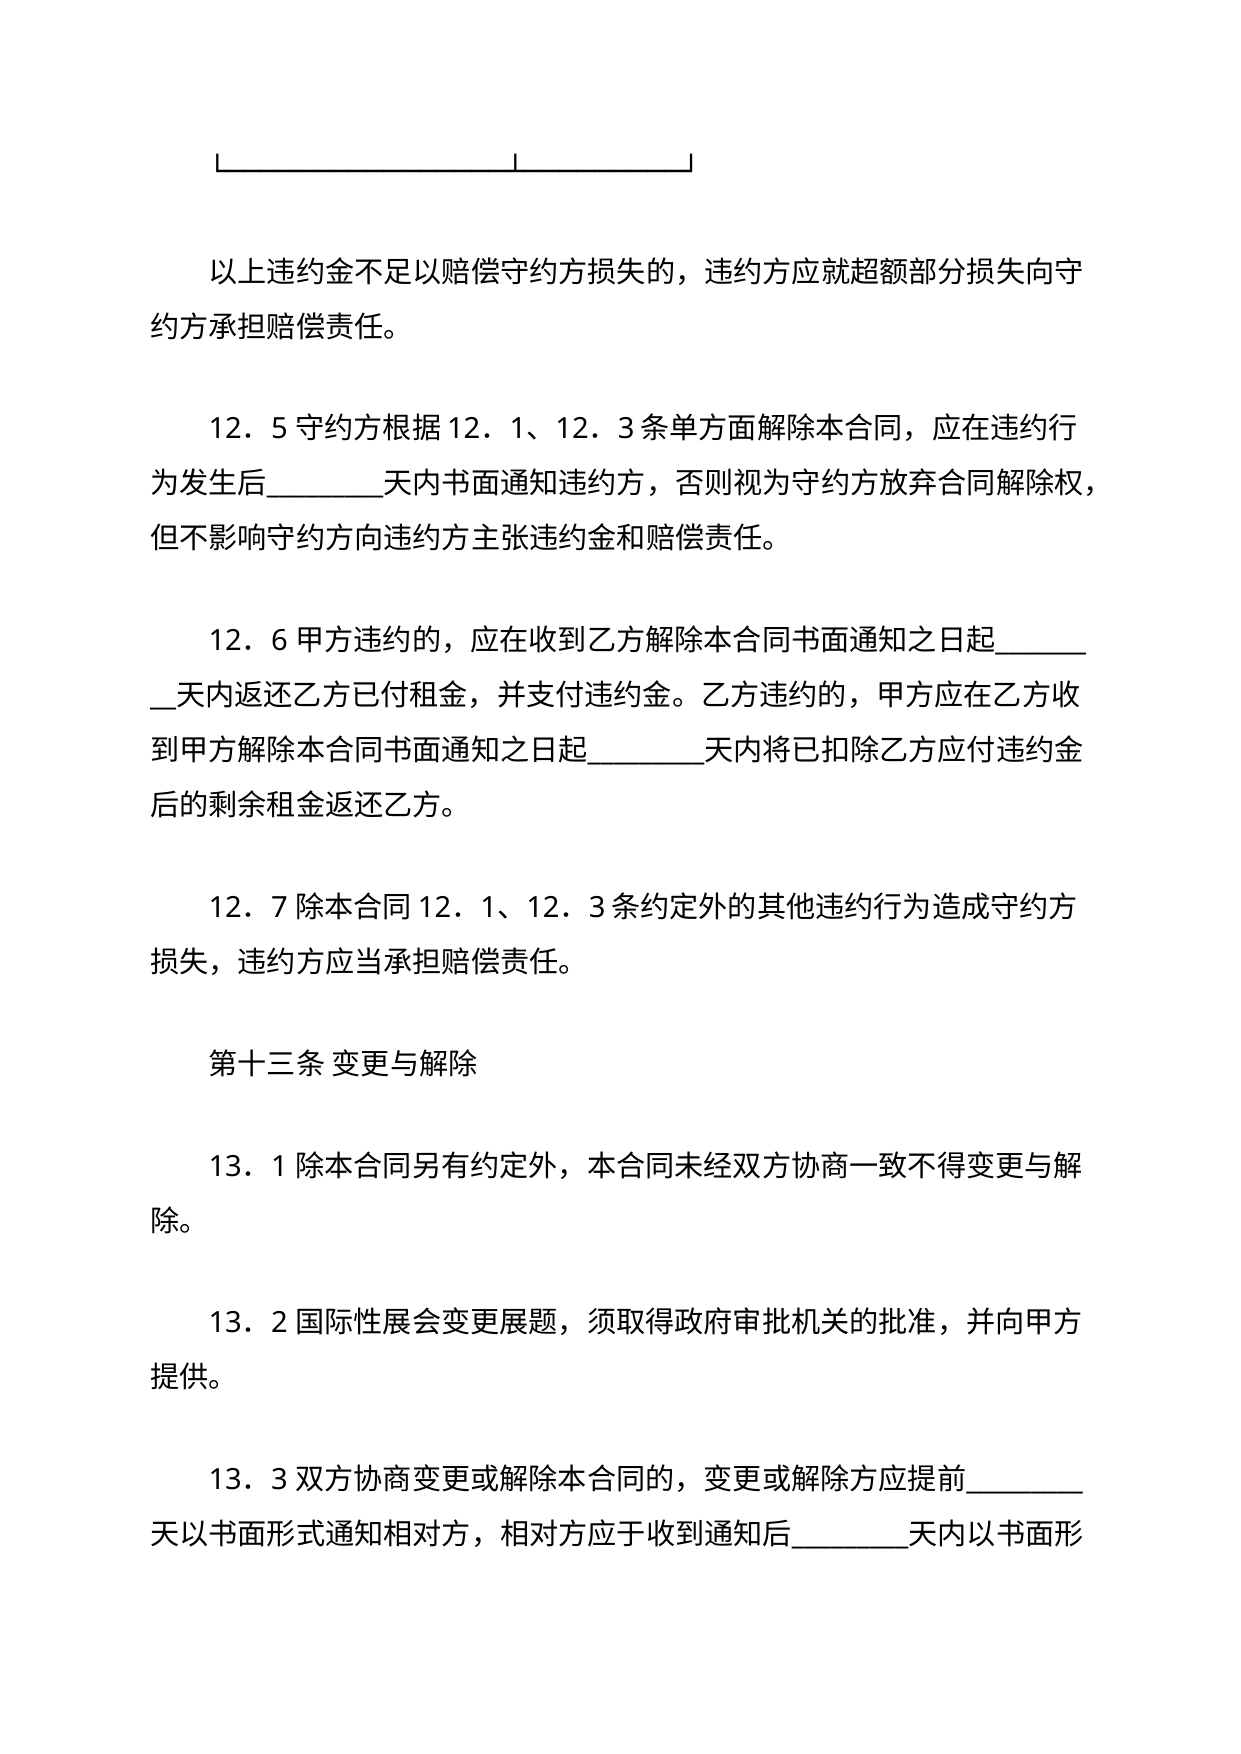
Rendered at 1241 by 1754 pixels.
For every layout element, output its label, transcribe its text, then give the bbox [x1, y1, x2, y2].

text 12．7 除本合同12．1、12．3条约定外的其他违约行为造成守约方损失，违约方应当承担赔偿责任。 [150, 884, 1090, 981]
text 13．2 国际性展会变更展题，须取得政府审批机关的批准，并向甲方提供。 [150, 1299, 1090, 1396]
text 12．6 甲方违约的，应在收到乙方解除本合同书面通知之日起_________天内返还乙方已付租金，并支付违约金。乙方违约的，甲方应在乙方收到甲方解除本合同书面通知之日起_________天内将已扣除乙方应付违约金后的剩余租金返还乙方。 [150, 617, 1090, 824]
text 第十三条 变更与解除 [150, 1040, 1090, 1083]
text └────────────────┴─────────┘ [150, 150, 1090, 190]
text 以上违约金不足以赔偿守约方损失的，违约方应就超额部分损失向守约方承担赔偿责任。 [150, 248, 1090, 346]
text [150, 1456, 1090, 1553]
text 12．5 守约方根据12．1、12．3条单方面解除本合同，应在违约行为发生后_________天内书面通知违约方，否则视为守约方放弃合同解除权，但不影响守约方向违约方主张违约金和赔偿责任。 [150, 405, 1090, 557]
text 13．1 除本合同另有约定外，本合同未经双方协商一致不得变更与解除。 [150, 1142, 1090, 1239]
